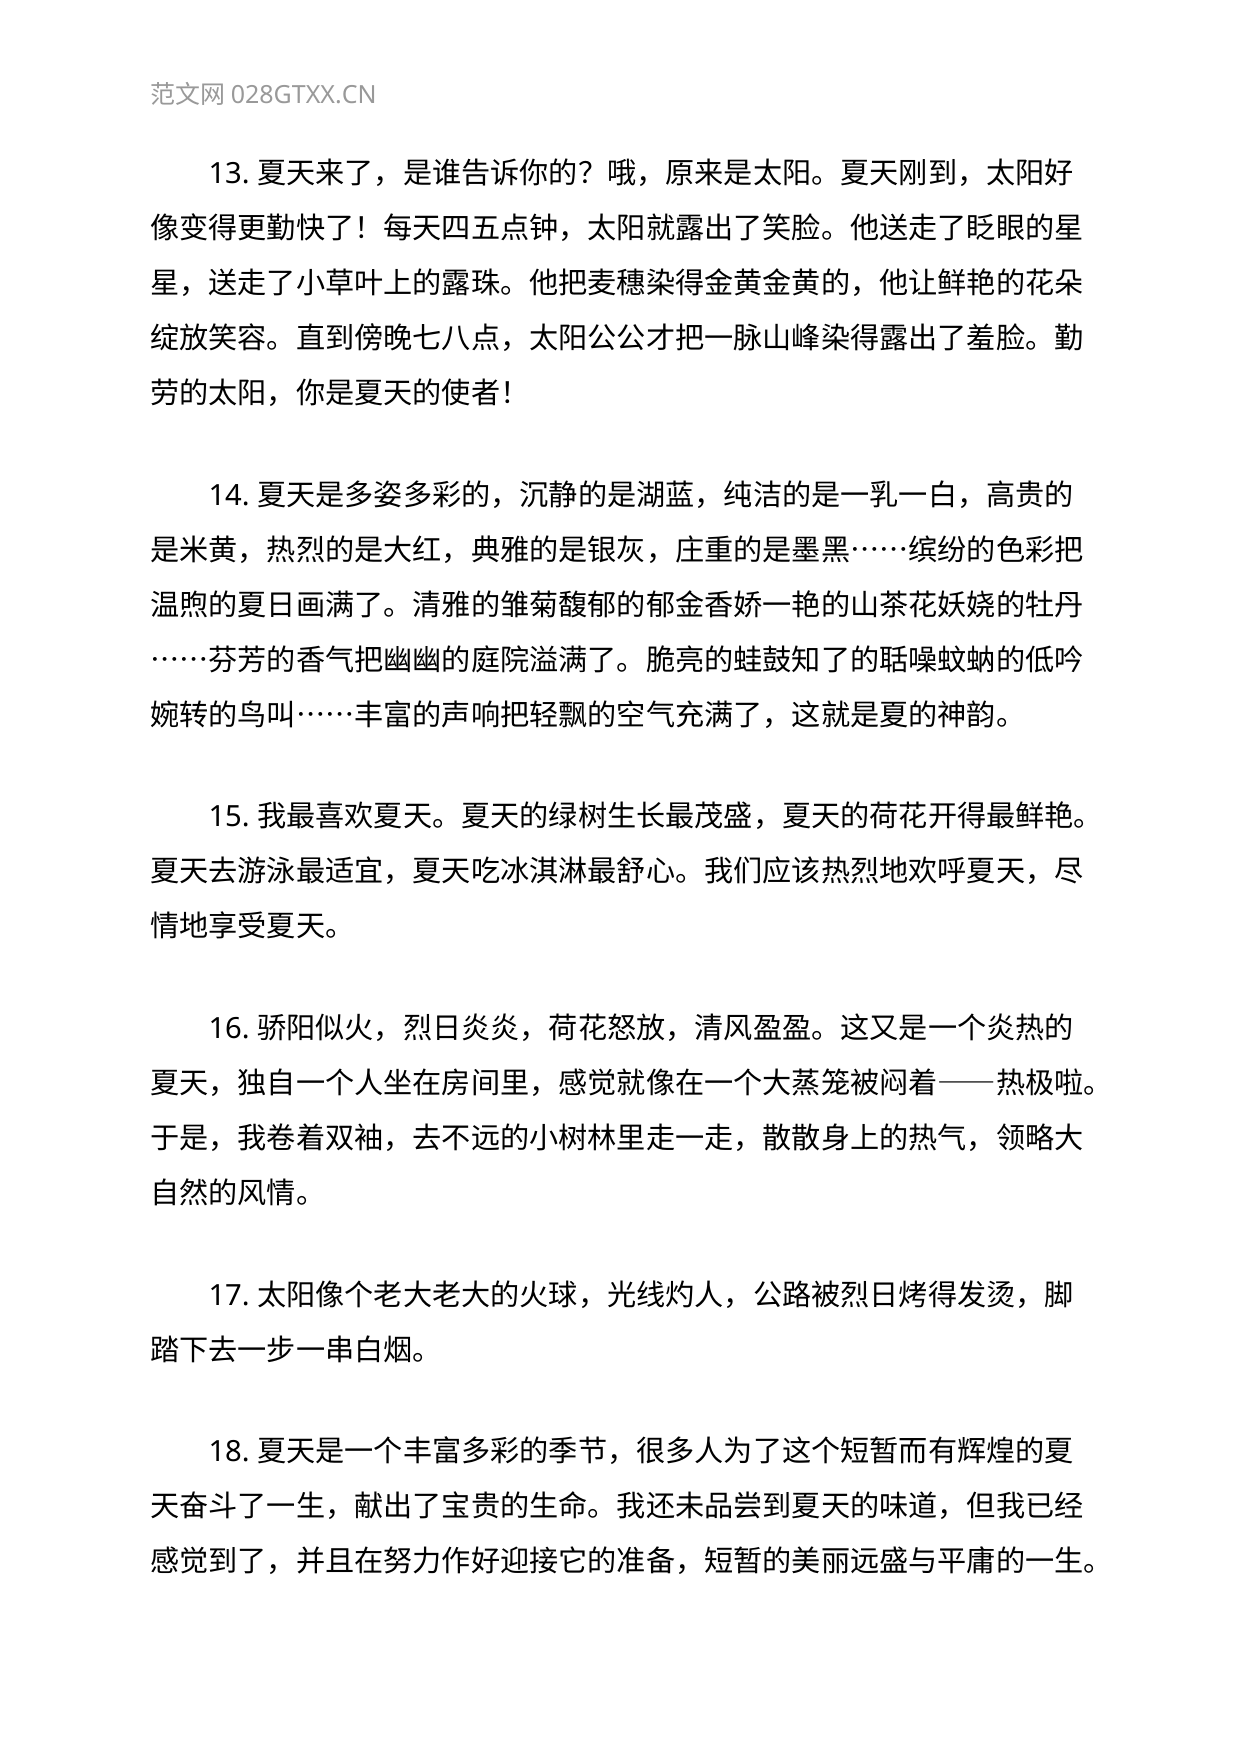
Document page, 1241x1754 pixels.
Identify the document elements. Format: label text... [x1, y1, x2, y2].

text 16. 骄阳似火，烈日炎炎，荷花怒放，清风盈盈。这又是一个炎热的夏天，独自一个人坐在房间里，感觉就像在一个大蒸笼被闷着——热极啦。于是，我卷着双袖，去不远的小树林里走一走，散散身上的热气，领略大自然的风情。 [150, 1004, 1090, 1212]
text 15. 我最喜欢夏天。夏天的绿树生长最茂盛，夏天的荷花开得最鲜艳。夏天去游泳最适宜，夏天吃冰淇淋最舒心。我们应该热烈地欢呼夏天，尽情地享受夏天。 [150, 793, 1090, 945]
text 17. 太阳像个老大老大的火球，光线灼人，公路被烈日烤得发烫，脚踏下去一步一串白烟。 [150, 1271, 1090, 1368]
text 14. 夏天是多姿多彩的，沉静的是湖蓝，纯洁的是一乳一白，高贵的是米黄，热烈的是大红，典雅的是银灰，庄重的是墨黑……缤纷的色彩把温煦的夏日画满了。清雅的雏菊馥郁的郁金香娇一艳的山茶花妖娆的牡丹……芬芳的香气把幽幽的庭院溢满了。脆亮的蛙鼓知了的聒噪蚊蚋的低吟婉转的鸟叫……丰富的声响把轻飘的空气充满了，这就是夏的神韵。 [150, 471, 1090, 733]
text 13. 夏天来了，是谁告诉你的？哦，原来是太阳。夏天刚到，太阳好像变得更勤快了！每天四五点钟，太阳就露出了笑脸。他送走了眨眼的星星，送走了小草叶上的露珠。他把麦穗染得金黄金黄的，他让鲜艳的花朵绽放笑容。直到傍晚七八点，太阳公公才把一脉山峰染得露出了羞脸。勤劳的太阳，你是夏天的使者！ [150, 150, 1090, 412]
text 18. 夏天是一个丰富多彩的季节，很多人为了这个短暂而有辉煌的夏天奋斗了一生，献出了宝贵的生命。我还未品尝到夏天的味道，但我已经感觉到了，并且在努力作好迎接它的准备，短暂的美丽远盛与平庸的一生。 [150, 1428, 1090, 1580]
